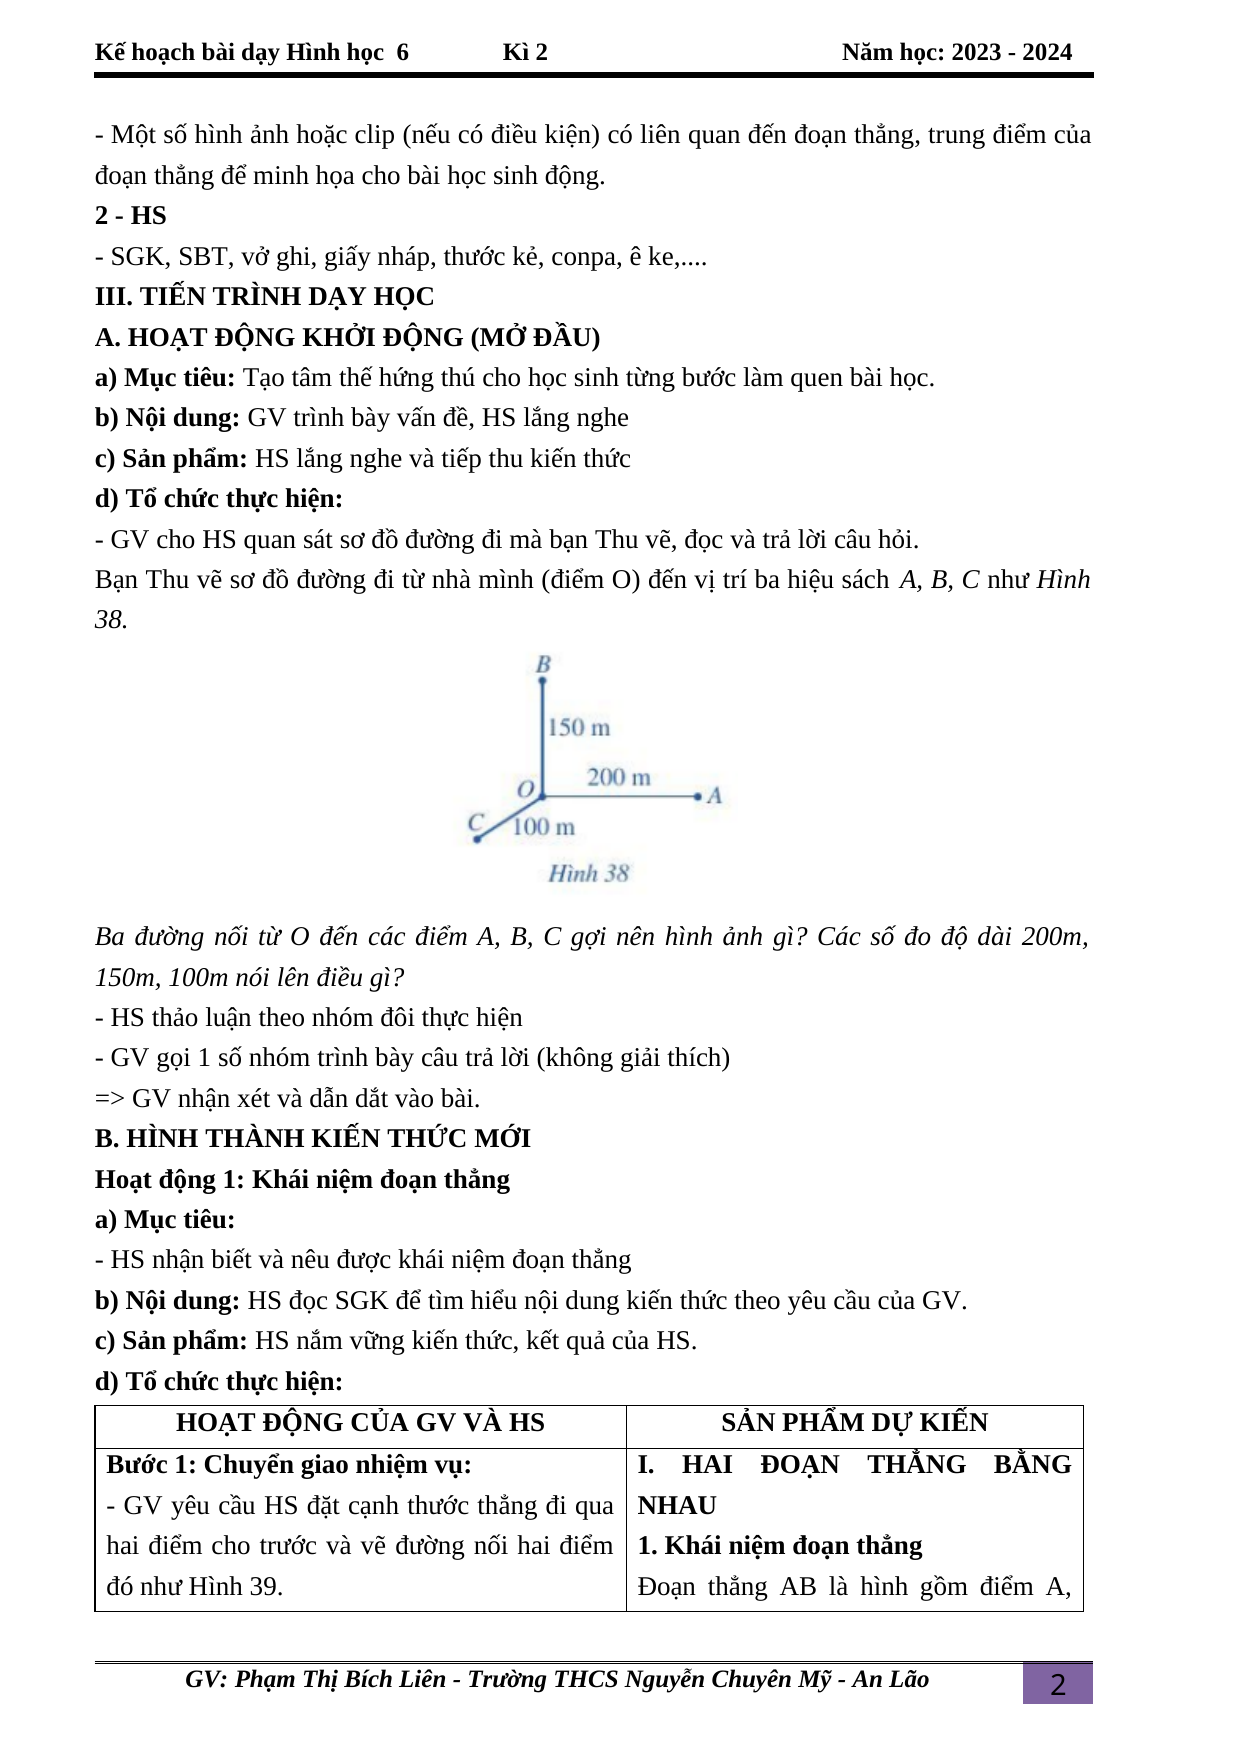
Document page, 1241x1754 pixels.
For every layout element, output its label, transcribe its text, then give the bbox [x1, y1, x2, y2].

text - Một số hình ảnh hoặc clip (nếu có điều kiện) có liên quan đến đoạn thẳng, trung điểm của đoạn thẳng để minh họa cho bài học sinh động. [94, 118, 1093, 190]
text => GV nhận xét và dẫn dắt vào bài. [94, 1082, 1093, 1113]
text b) Nội dung: GV trình bày vấn đề, HS lắng nghe [94, 401, 1093, 433]
text d) Tổ chức thực hiện: [94, 1365, 1093, 1396]
text A. HOẠT ĐỘNG KHỞI ĐỘNG (MỞ ĐẦU) [94, 321, 1093, 352]
text Ba đường nối từ O đến các điểm A, B, C gợi nên hình ảnh gì? Các số đo độ dài 200m, 150m, 100m nói lên điều gì? [94, 920, 1093, 992]
table_header SẢN PHẨM DỰ KIẾN [627, 1406, 1083, 1447]
text - GV gọi 1 số nhóm trình bày câu trả lời (không giải thích) [94, 1041, 1093, 1073]
text III. TIẾN TRÌNH DẠY HỌC [94, 280, 1093, 311]
text - SGK, SBT, vở ghi, giấy nháp, thước kẻ, conpa, ê ke,.... [94, 240, 1093, 271]
picture [449, 643, 738, 909]
text b) Nội dung: HS đọc SGK để tìm hiểu nội dung kiến thức theo yêu cầu của GV. [94, 1284, 1093, 1315]
table_header HOẠT ĐỘNG CỦA GV VÀ HS [96, 1406, 626, 1447]
text c) Sản phẩm: HS nắm vững kiến thức, kết quả của HS. [94, 1324, 1093, 1356]
text 2 - HS [94, 199, 1093, 231]
text Hoạt động 1: Khái niệm đoạn thẳng [94, 1163, 1093, 1194]
text a) Mục tiêu: [94, 1203, 1093, 1234]
text c) Sản phẩm: HS lắng nghe và tiếp thu kiến thức [94, 442, 1093, 473]
text d) Tổ chức thực hiện: [94, 482, 1093, 513]
text Bạn Thu vẽ sơ đồ đường đi từ nhà mình (điểm O) đến vị trí ba hiệu sách A, B, C như Hình 38. [94, 563, 1093, 635]
text - GV cho HS quan sát sơ đồ đường đi mà bạn Thu vẽ, đọc và trả lời câu hỏi. [94, 523, 1093, 554]
text - HS nhận biết và nêu được khái niệm đoạn thẳng [94, 1243, 1093, 1275]
text B. HÌNH THÀNH KIẾN THỨC MỚI [94, 1122, 1093, 1153]
text a) Mục tiêu: Tạo tâm thế hứng thú cho học sinh từng bước làm quen bài học. [94, 361, 1093, 392]
text - HS thảo luận theo nhóm đôi thực hiện [94, 1001, 1093, 1032]
